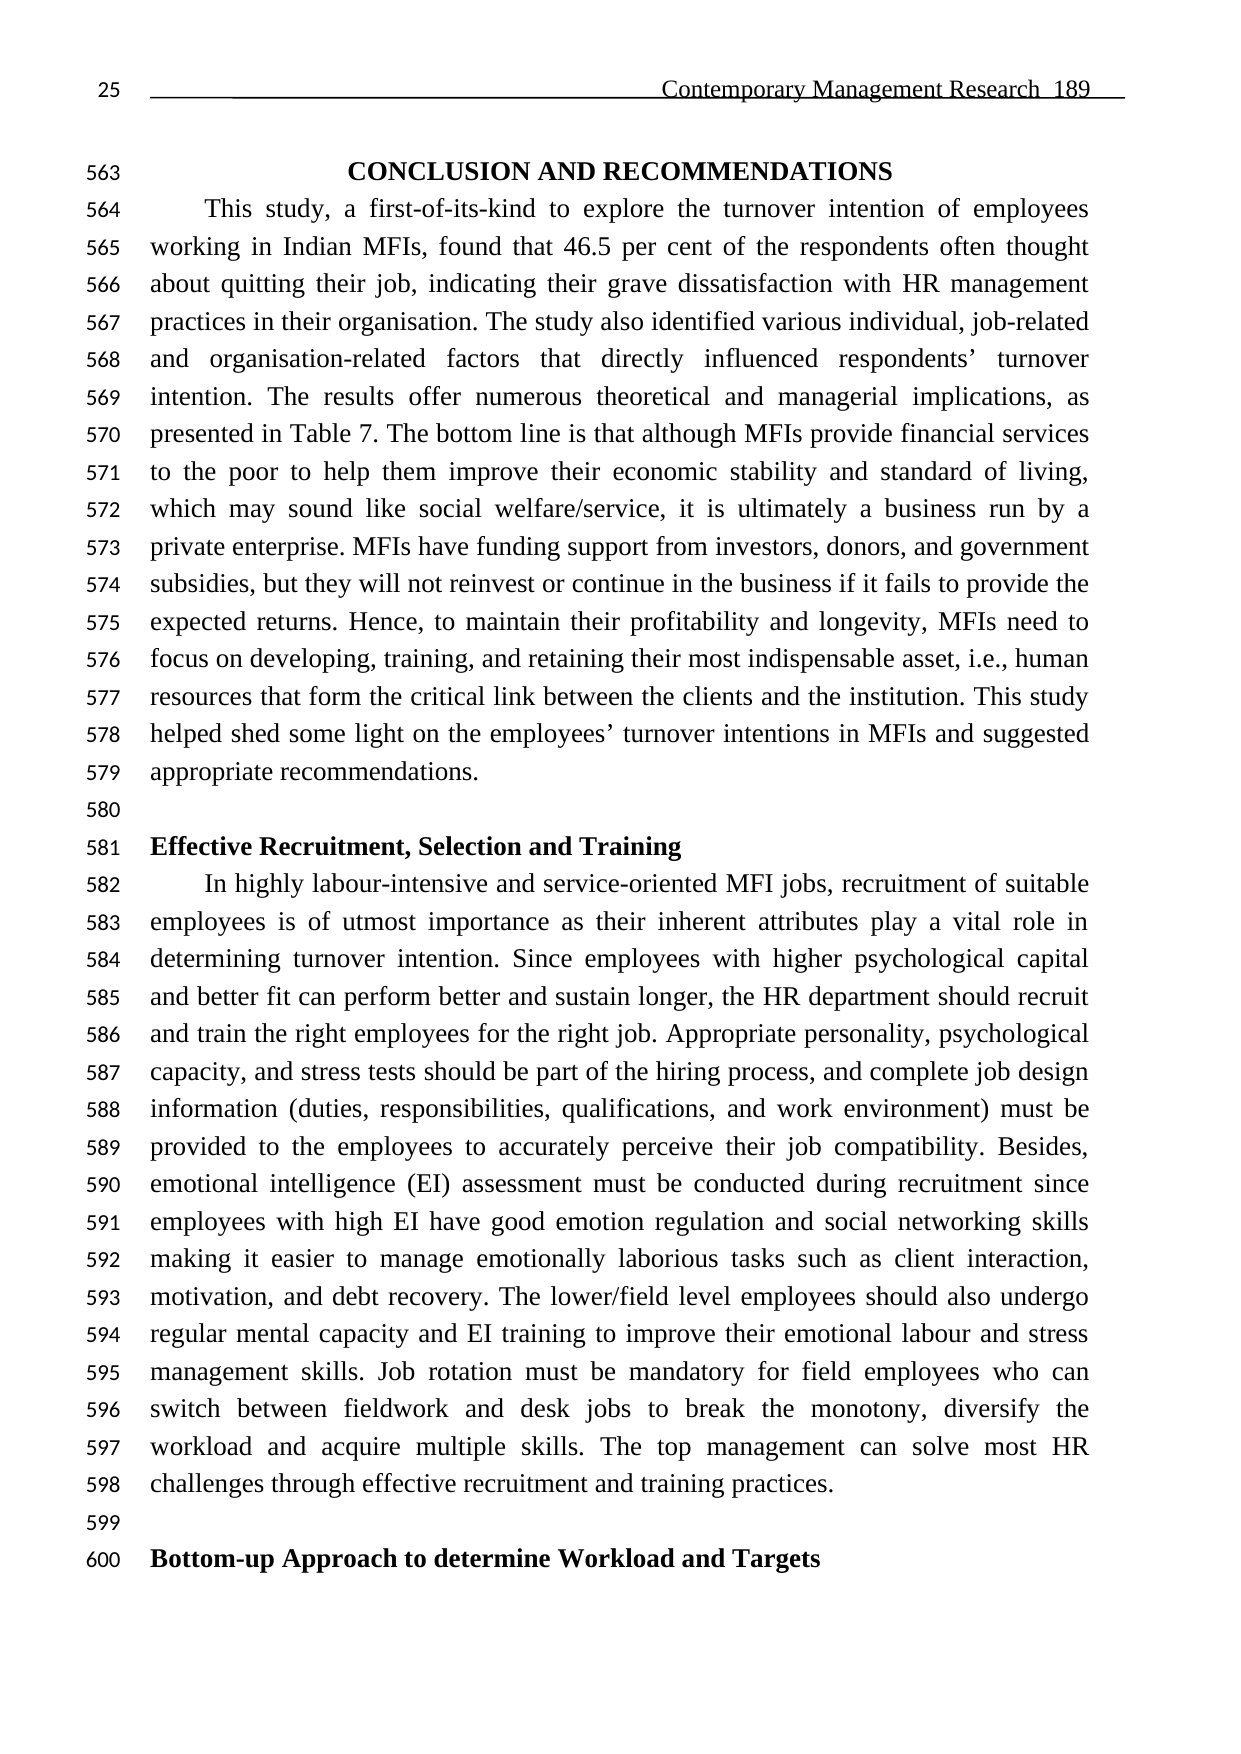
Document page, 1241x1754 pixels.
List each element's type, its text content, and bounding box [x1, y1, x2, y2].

text Bottom-up Approach to determine Workload and Targets [150, 1537, 1090, 1575]
text In highly labour-intensive and service-oriented MFI jobs, recruitment of suitable employees is of utmost importance as their inherent attributes play a vital role in determining turnover intention. Since employees with higher psychological capital and better fit can perform better and sustain longer, the HR department should recruit and train the right employees for the right job. Appropriate personality, psychological capacity, and stress tests should be part of the hiring process, and complete job design information (duties, responsibilities, qualifications, and work environment) must be provided to the employees to accurately perceive their job compatibility. Besides, emotional intelligence (EI) assessment must be conducted during recruitment since employees with high EI have good emotion regulation and social networking skills making it easier to manage emotionally laborious tasks such as client interaction, motivation, and debt recovery. The lower/field level employees should also undergo regular mental capacity and EI training to improve their emotional labour and stress management skills. Job rotation must be mandatory for field employees who can switch between fieldwork and desk jobs to break the monotony, diversify the workload and acquire multiple skills. The top management can solve most HR challenges through effective recruitment and training practices. [150, 862, 1090, 1500]
text Effective Recruitment, Selection and Training [150, 825, 1090, 862]
text This study, a first-of-its-kind to explore the turnover intention of employees working in Indian MFIs, found that 46.5 per cent of the respondents often thought about quitting their job, indicating their grave dissatisfaction with HR management practices in their organisation. The study also identified various individual, job-related and organisation-related factors that directly influenced respondents’ turnover intention. The results offer numerous theoretical and managerial implications, as presented in Table 7. The bottom line is that although MFIs provide financial services to the poor to help them improve their economic stability and standard of living, which may sound like social welfare/service, it is ultimately a business run by a private enterprise. MFIs have funding support from investors, donors, and government subsidies, but they will not reinvest or continue in the business if it fails to provide the expected returns. Hence, to maintain their profitability and longevity, MFIs need to focus on developing, training, and retaining their most indispensable asset, i.e., human resources that form the critical link between the clients and the institution. This study helped shed some light on the employees’ turnover intentions in MFIs and suggested appropriate recommendations. [150, 187, 1090, 787]
text CONCLUSION AND RECOMMENDATIONS [150, 150, 1090, 187]
